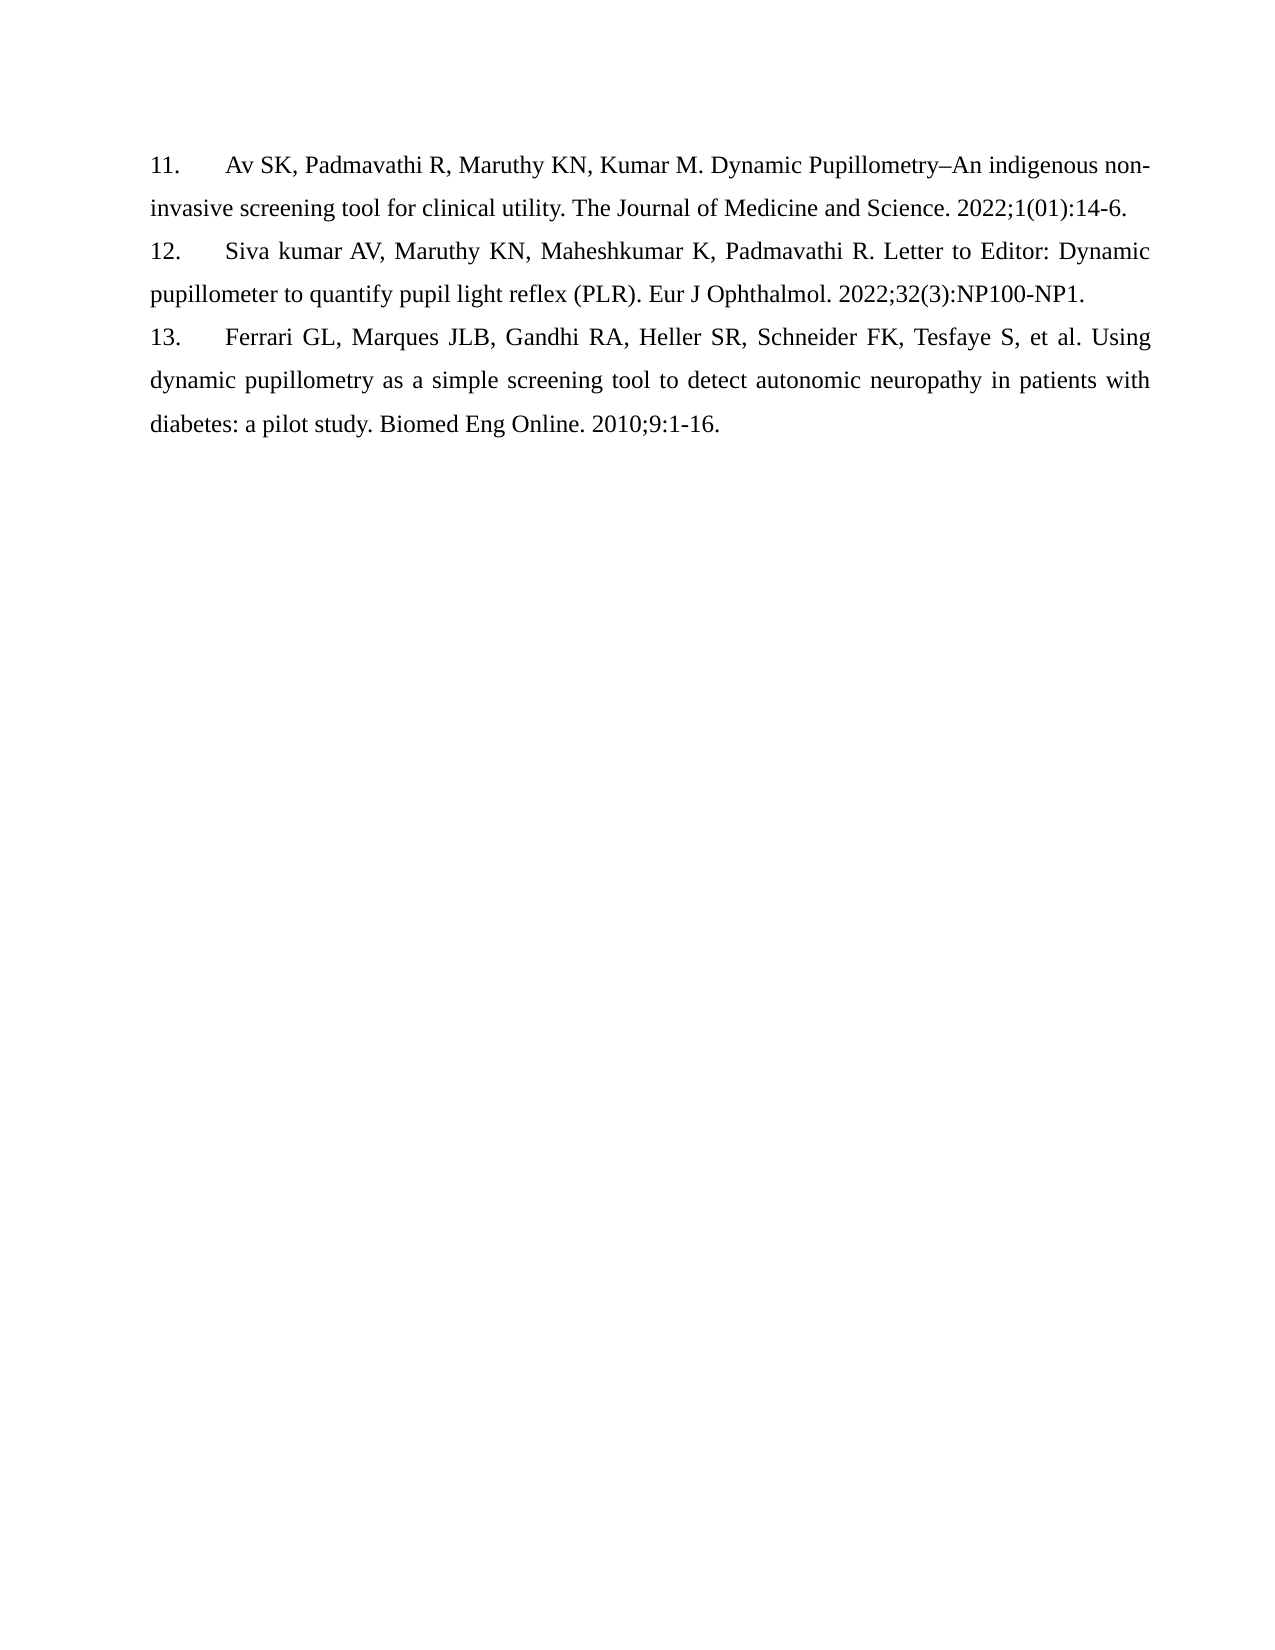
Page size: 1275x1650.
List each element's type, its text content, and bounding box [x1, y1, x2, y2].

text 13. Ferrari GL, Marques JLB, Gandhi RA, Heller SR, Schneider FK, Tesfaye S, et al. Using dynamic pupillometry as a simple screening tool to detect autonomic neuropathy in patients with diabetes: a pilot study. Biomed Eng Online. 2010;9:1-16. [150, 322, 1152, 437]
text 11. Av SK, Padmavathi R, Maruthy KN, Kumar M. Dynamic Pupillometry–An indigenous non-invasive screening tool for clinical utility. The Journal of Medicine and Science. 2022;1(01):14-6. [150, 150, 1152, 222]
text 12. Siva kumar AV, Maruthy KN, Maheshkumar K, Padmavathi R. Letter to Editor: Dynamic pupillometer to quantify pupil light reflex (PLR). Eur J Ophthalmol. 2022;32(3):NP100-NP1. [150, 236, 1152, 308]
